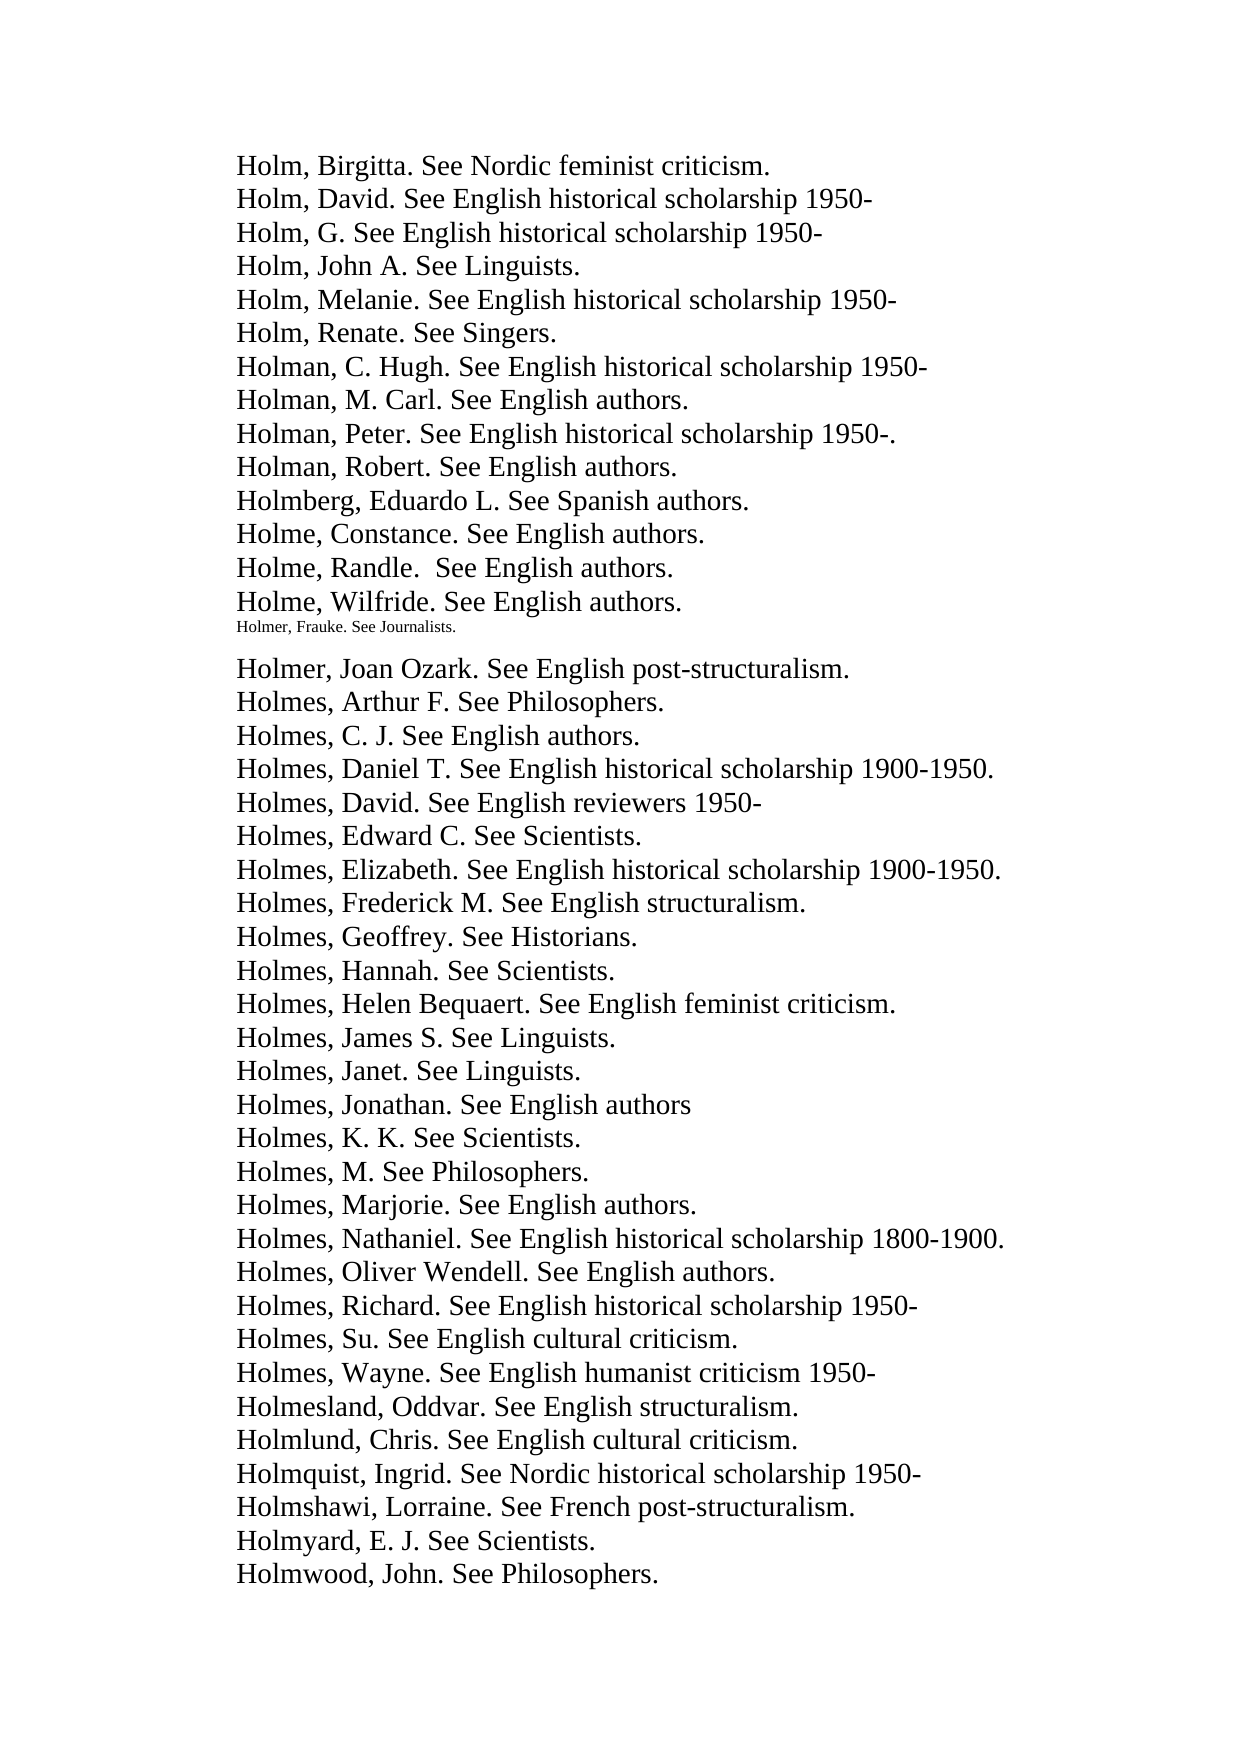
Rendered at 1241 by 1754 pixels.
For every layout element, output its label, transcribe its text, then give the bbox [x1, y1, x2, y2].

text Holmes, Edward C. See Scientists. [236, 818, 1078, 852]
text Holm, Birgitta. See Nordic feminist criticism. [236, 148, 1078, 181]
text Holmer, Joan Ozark. See English post-structuralism. [236, 651, 1078, 684]
text Holm, John A. See Linguists. [236, 248, 1078, 282]
text Holmes, Elizabeth. See English historical scholarship 1900-1950. [236, 852, 1078, 886]
text Holmes, Jonathan. See English authors [236, 1087, 1078, 1120]
text Holmes, Daniel T. See English historical scholarship 1900-1950. [236, 751, 1078, 785]
text Holmes, Hannah. See Scientists. [236, 953, 1078, 986]
text Holman, M. Carl. See English authors. [236, 382, 1078, 416]
text Holmesland, Oddvar. See English structuralism. [236, 1389, 1078, 1422]
text Holman, C. Hugh. See English historical scholarship 1950- [236, 349, 1078, 382]
text Holmes, C. J. See English authors. [236, 718, 1078, 751]
text Holmes, M. See Philosophers. [236, 1154, 1078, 1187]
text Holmes, James S. See Linguists. [236, 1020, 1078, 1053]
text Holme, Wilfride. See English authors. [236, 584, 1078, 617]
text Holmes, Geoffrey. See Historians. [236, 919, 1078, 953]
text Holmes, Arthur F. See Philosophers. [236, 684, 1078, 718]
text Holmwood, John. See Philosophers. [236, 1556, 1078, 1590]
text Holmes, Su. See English cultural criticism. [236, 1322, 1078, 1355]
text Holmes, Wayne. See English humanist criticism 1950- [236, 1355, 1078, 1389]
text Holmberg, Eduardo L. See Spanish authors. [236, 483, 1078, 517]
text Holm, Renate. See Singers. [236, 315, 1078, 349]
text Holmes, Helen Bequaert. See English feminist criticism. [236, 986, 1078, 1020]
subtitle Holmer, Frauke. See Journalists. [236, 617, 1072, 651]
text Holmes, Nathaniel. See English historical scholarship 1800-1900. [236, 1221, 1078, 1254]
text Holmyard, E. J. See Scientists. [236, 1523, 1078, 1556]
text Holmes, David. See English reviewers 1950- [236, 785, 1078, 818]
text Holm, G. See English historical scholarship 1950- [236, 215, 1078, 248]
text Holmes, Richard. See English historical scholarship 1950- [236, 1288, 1078, 1322]
text Holmshawi, Lorraine. See French post-structuralism. [236, 1489, 1078, 1523]
text Holmes, Oliver Wendell. See English authors. [236, 1254, 1078, 1288]
text Holme, Randle. See English authors. [236, 550, 1078, 584]
text Holmes, K. K. See Scientists. [236, 1120, 1078, 1154]
text Holm, Melanie. See English historical scholarship 1950- [236, 282, 1078, 315]
text Holmlund, Chris. See English cultural criticism. [236, 1422, 1078, 1456]
text Holme, Constance. See English authors. [236, 517, 1078, 550]
text Holman, Peter. See English historical scholarship 1950-. [236, 416, 1078, 449]
text Holmes, Janet. See Linguists. [236, 1053, 1078, 1087]
text Holmes, Frederick M. See English structuralism. [236, 886, 1078, 919]
text Holmes, Marjorie. See English authors. [236, 1187, 1078, 1221]
text Holm, David. See English historical scholarship 1950- [236, 181, 1078, 215]
text Holmquist, Ingrid. See Nordic historical scholarship 1950- [236, 1456, 1078, 1489]
text Holman, Robert. See English authors. [236, 449, 1078, 483]
